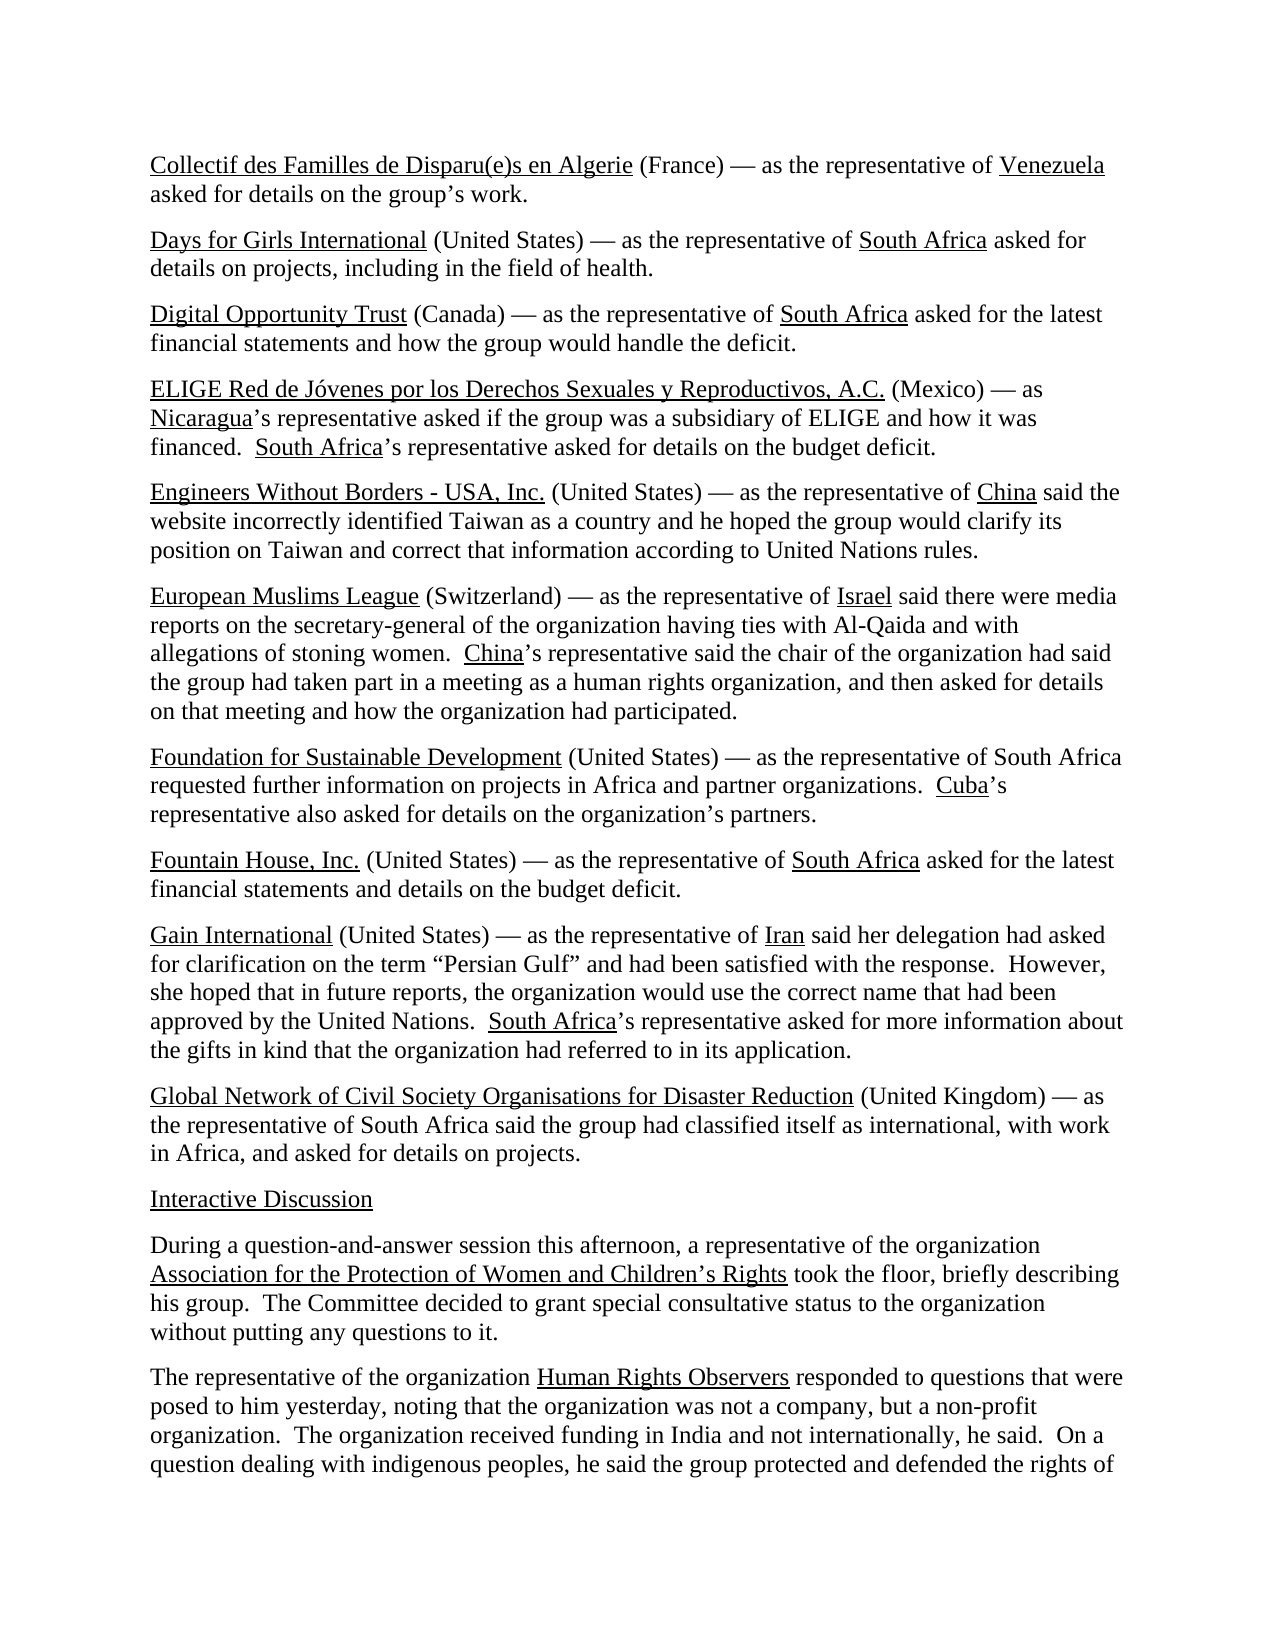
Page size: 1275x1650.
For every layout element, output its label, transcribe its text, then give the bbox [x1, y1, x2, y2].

text Gain International (United States) — as the representative of Iran said her delegation had asked for clarification on the term “Persian Gulf” and had been satisfied with the response. However, she hoped that in future reports, the organization would use the correct name that had been approved by the United Nations. South Africa’s representative asked for more information about the gifts in kind that the organization had referred to in its application. [150, 920, 1125, 1064]
text Global Network of Civil Society Organisations for Disaster Reduction (United Kingdom) — as the representative of South Africa said the group had classified itself as international, with work in Africa, and asked for details on projects. [150, 1081, 1125, 1167]
text During a question-and-answer session this afternoon, a representative of the organization Association for the Protection of Women and Children’s Rights took the floor, briefly describing his group. The Committee decided to grant special consultative status to the organization without putting any questions to it. [150, 1230, 1125, 1345]
text ELIGE Red de Jóvenes por los Derechos Sexuales y Reproductivos, A.C. (Mexico) — as Nicaragua’s representative asked if the group was a subsidiary of ELIGE and how it was financed. South Africa’s representative asked for details on the budget deficit. [150, 374, 1125, 460]
text Engineers Without Borders - USA, Inc. (United States) — as the representative of China said the website incorrectly identified Taiwan as a country and he hoped the group would clarify its position on Taiwan and correct that information according to United Nations rules. [150, 477, 1125, 564]
text Interactive Discussion [150, 1184, 1125, 1213]
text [150, 1362, 1125, 1477]
text European Muslims League (Switzerland) — as the representative of Israel said there were media reports on the secretary-general of the organization having ties with Al-Qaida and with allegations of stoning women. China’s representative said the chair of the organization had said the group had taken part in a meeting as a human rights organization, and then asked for details on that meeting and how the organization had participated. [150, 581, 1125, 725]
text Days for Girls International (United States) — as the representative of South Africa asked for details on projects, including in the field of health. [150, 225, 1125, 282]
text Collectif des Familles de Disparu(e)s en Algerie (France) — as the representative of Venezuela asked for details on the group’s work. [150, 150, 1125, 207]
text Foundation for Sustainable Development (United States) — as the representative of South Africa requested further information on projects in Africa and partner organizations. Cuba’s representative also asked for details on the organization’s partners. [150, 742, 1125, 828]
text Fountain House, Inc. (United States) — as the representative of South Africa asked for the latest financial statements and details on the budget deficit. [150, 845, 1125, 903]
text Digital Opportunity Trust (Canada) — as the representative of South Africa asked for the latest financial statements and how the group would handle the deficit. [150, 299, 1125, 357]
